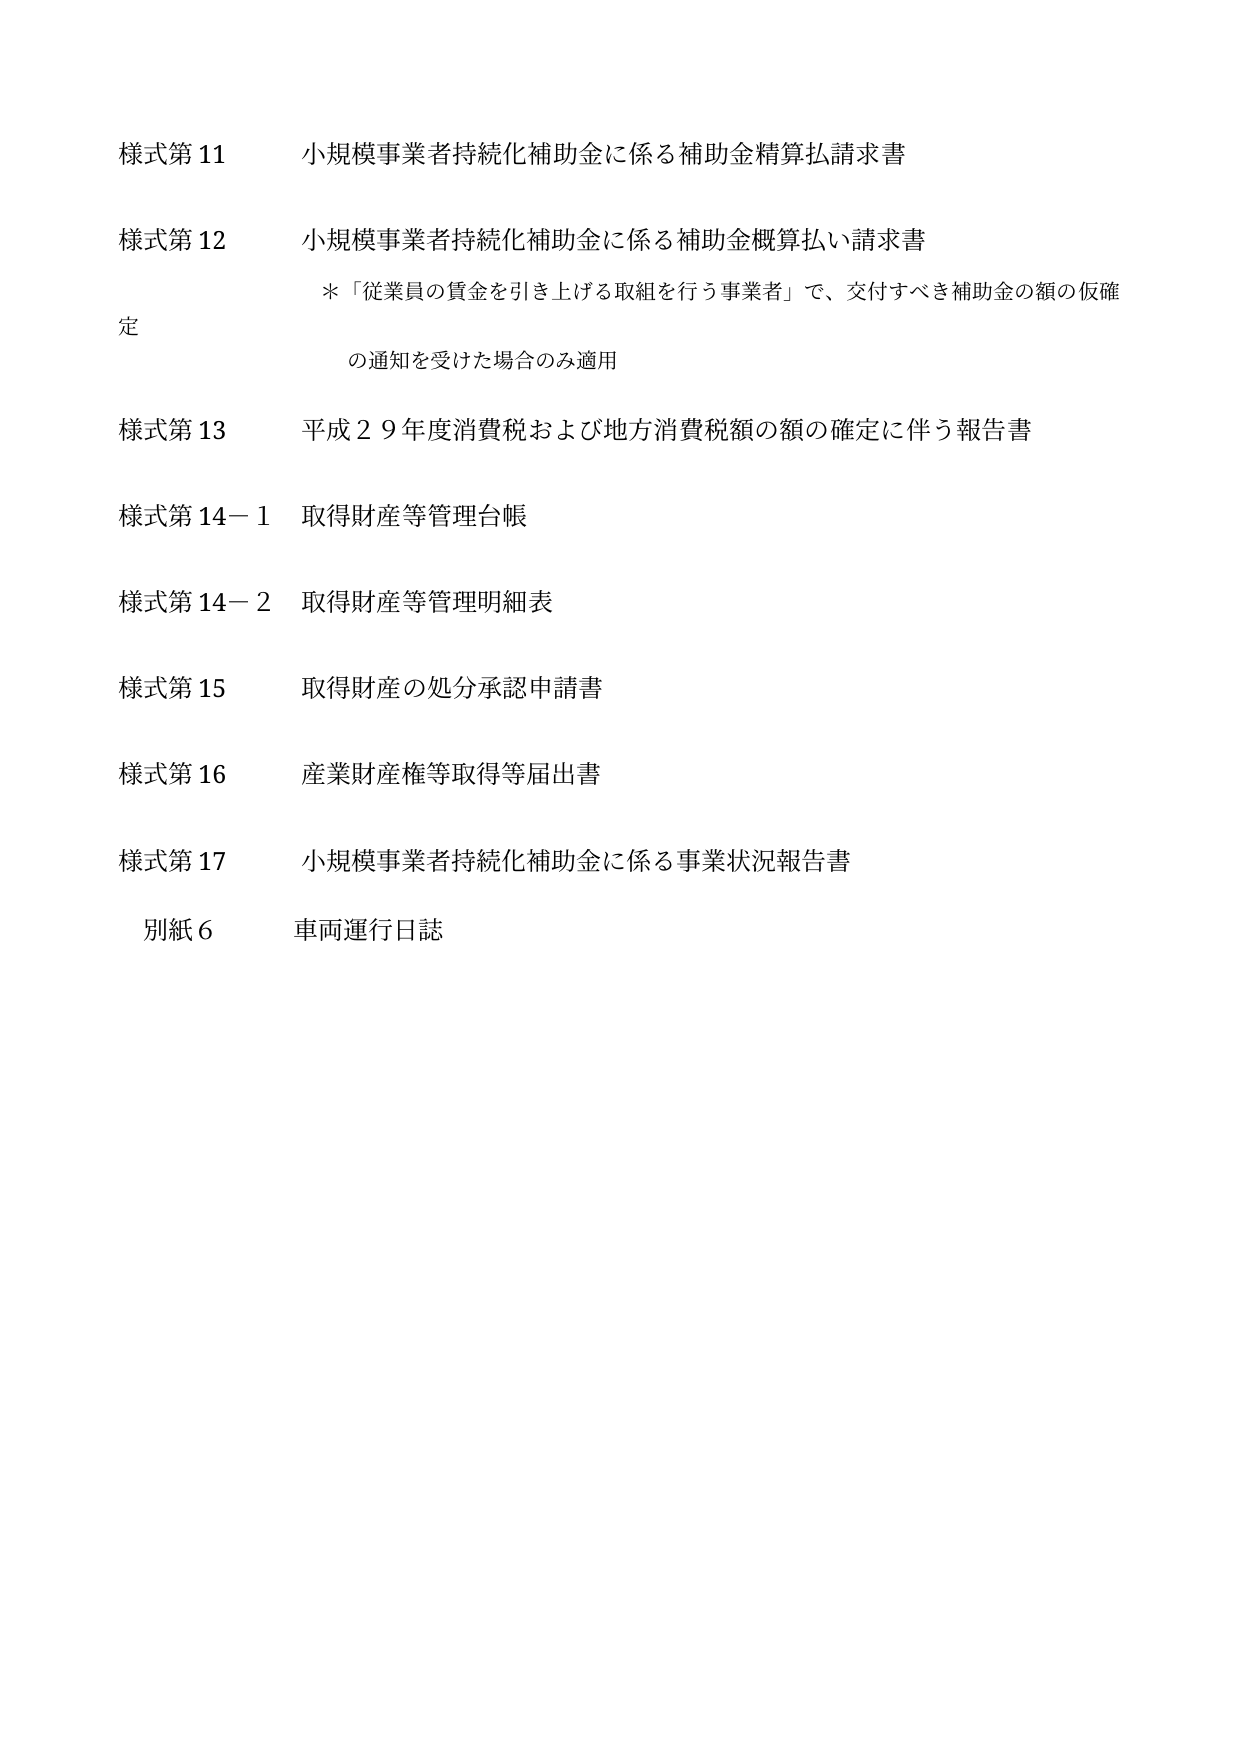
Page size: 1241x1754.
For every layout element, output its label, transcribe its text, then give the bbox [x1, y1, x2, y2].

text 様式第11 小規模事業者持続化補助金に係る補助金精算払請求書 [118, 118, 1122, 187]
text 様式第16 産業財産権等取得等届出書 [118, 739, 1122, 808]
text 様式第12 小規模事業者持続化補助金に係る補助金概算払い請求書 [118, 204, 1122, 273]
text 様式第15 取得財産の処分承認申請書 [118, 653, 1122, 722]
text 様式第14－２ 取得財産等管理明細表 [118, 566, 1122, 635]
text 様式第17 小規模事業者持続化補助金に係る事業状況報告書 [118, 825, 1122, 894]
text 様式第13 平成２９年度消費税および地方消費税額の額の確定に伴う報告書 [118, 394, 1122, 463]
text 様式第14－１ 取得財産等管理台帳 [118, 480, 1122, 549]
text ＊「従業員の賃金を引き上げる取組を行う事業者」で、交付すべき補助金の額の仮確定 [118, 273, 1122, 342]
text 別紙６ 車両運行日誌 [118, 894, 1122, 963]
text の通知を受けた場合のみ適用 [118, 342, 1122, 377]
